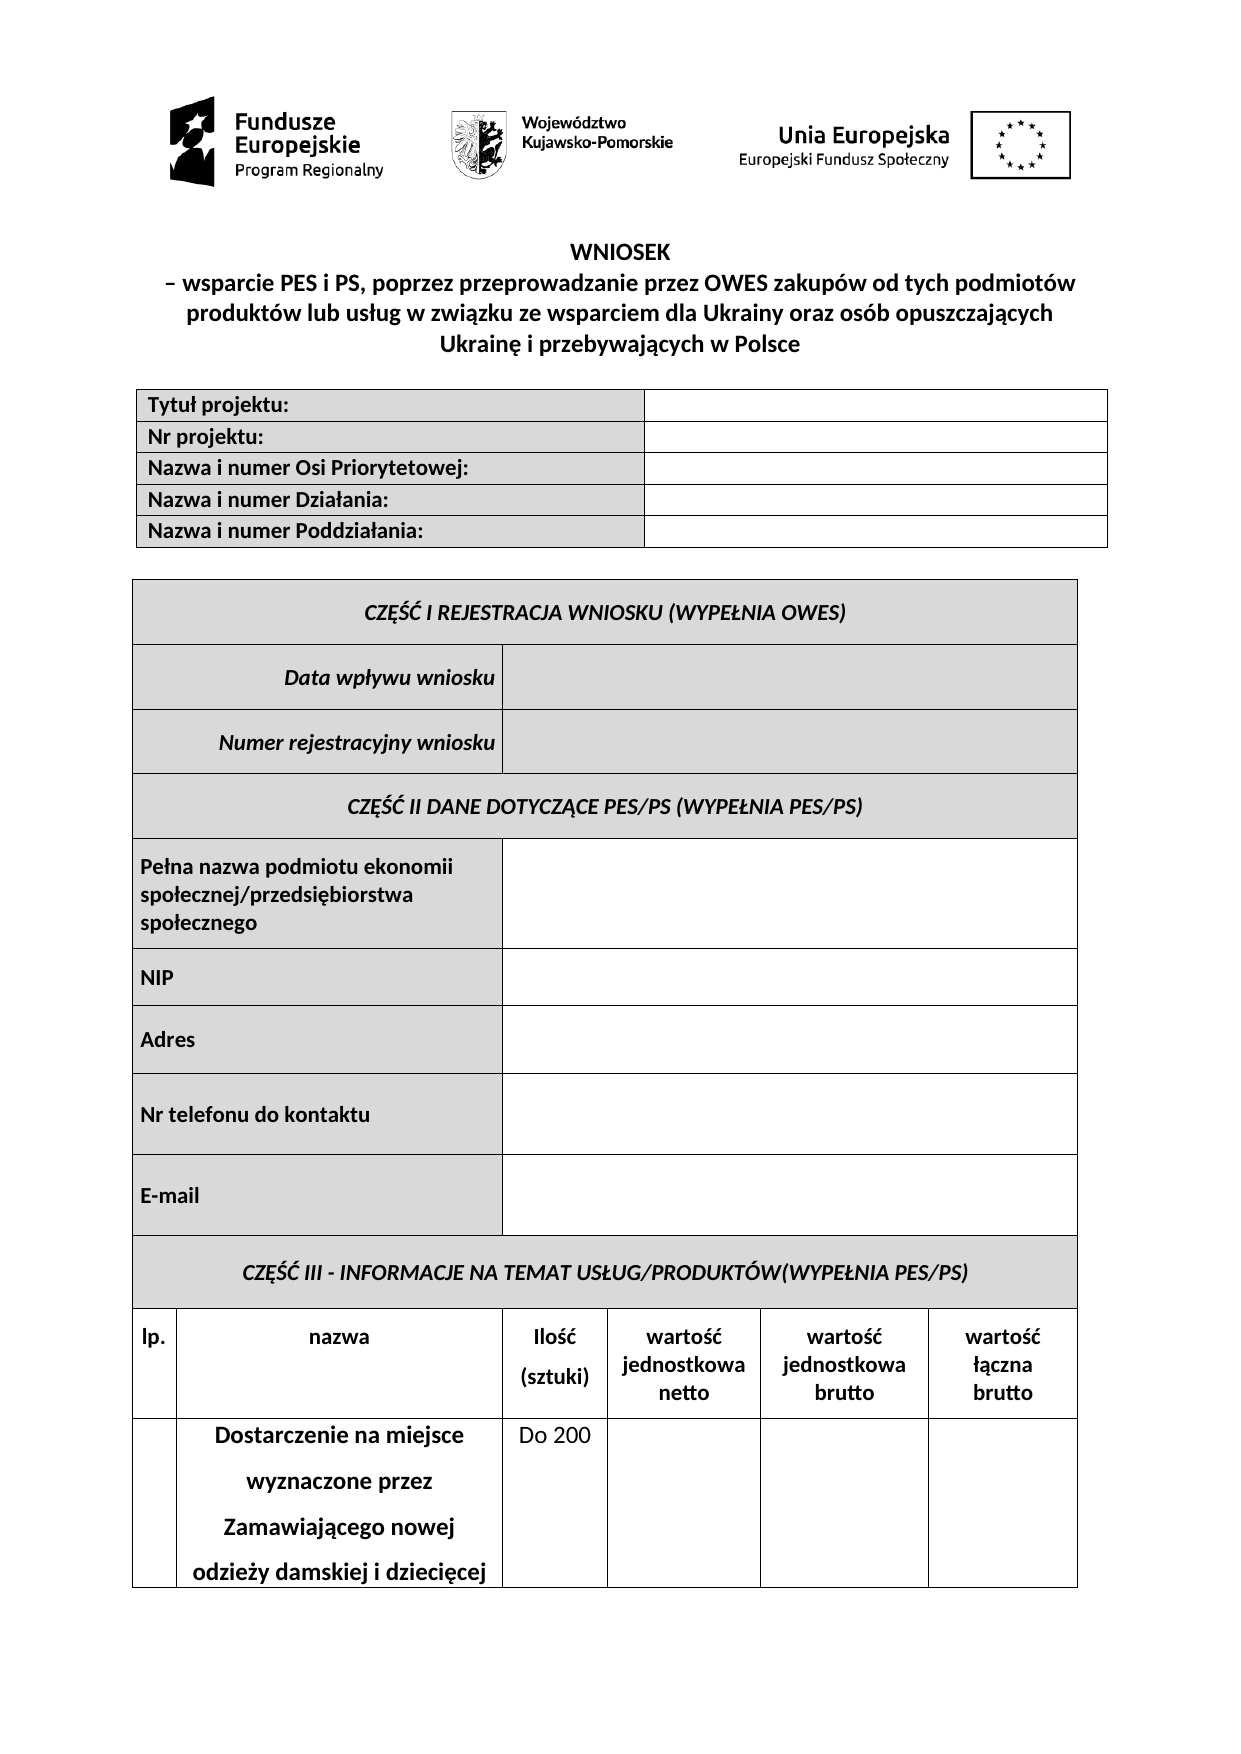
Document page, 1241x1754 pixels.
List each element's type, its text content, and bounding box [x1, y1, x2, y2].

table_cell [645, 516, 1107, 547]
table_cell [503, 1155, 1077, 1235]
table_cell Nr telefonu do kontaktu [133, 1074, 502, 1154]
table_header Tytuł projektu: [137, 390, 644, 421]
table_cell lp. [133, 1309, 176, 1418]
table_cell [503, 1074, 1077, 1154]
table_cell Nazwa i numer Osi Priorytetowej: [137, 453, 644, 484]
table_cell [761, 1419, 928, 1587]
table_cell [503, 710, 1077, 773]
table_cell CZĘŚĆ II DANE DOTYCZĄCE PES/PS (WYPEŁNIA PES/PS) [133, 774, 1077, 838]
table_cell Numer rejestracyjny wniosku [133, 710, 502, 773]
table_header [645, 390, 1107, 421]
table_cell Do 200 [503, 1419, 607, 1587]
table_cell [645, 422, 1107, 452]
table_cell Nazwa i numer Działania: [137, 485, 644, 515]
table_cell Ilość (sztuki) [503, 1309, 607, 1418]
table_cell wartość jednostkowa netto [608, 1309, 760, 1418]
table_cell [929, 1419, 1077, 1587]
table_cell NIP [133, 949, 502, 1005]
table_cell [503, 645, 1077, 709]
table_cell [645, 453, 1107, 484]
table_cell [503, 949, 1077, 1005]
table_cell E-mail [133, 1155, 502, 1235]
table_cell wartość jednostkowa brutto [761, 1309, 928, 1418]
table_header CZĘŚĆ I REJESTRACJA WNIOSKU (WYPEŁNIA OWES) [133, 580, 1077, 644]
table_cell Pełna nazwa podmiotu ekonomii społecznej/przedsiębiorstwa społecznego [133, 839, 502, 948]
table_cell [608, 1419, 760, 1587]
table_cell Data wpływu wniosku [133, 645, 502, 709]
table_cell [503, 839, 1077, 948]
picture [147, 73, 1093, 208]
text WNIOSEK – wsparcie PES i PS, poprzez przeprowadzanie przez OWES zakupów od tych podmiotów produktów lub usług w związku ze wsparciem dla Ukrainy oraz osób opuszczających Ukrainę i przebywających w Polsce [148, 237, 1093, 359]
table_cell CZĘŚĆ III - INFORMACJE NA TEMAT USŁUG/PRODUKTÓW(WYPEŁNIA PES/PS) [133, 1236, 1077, 1308]
table_cell nazwa [177, 1309, 502, 1418]
table_cell Nr projektu: [137, 422, 644, 452]
table_cell wartość łączna brutto [929, 1309, 1077, 1418]
table_cell Nazwa i numer Poddziałania: [137, 516, 644, 547]
table_cell Adres [133, 1006, 502, 1073]
table_cell [503, 1006, 1077, 1073]
table_cell [133, 1419, 176, 1587]
table_cell [645, 485, 1107, 515]
